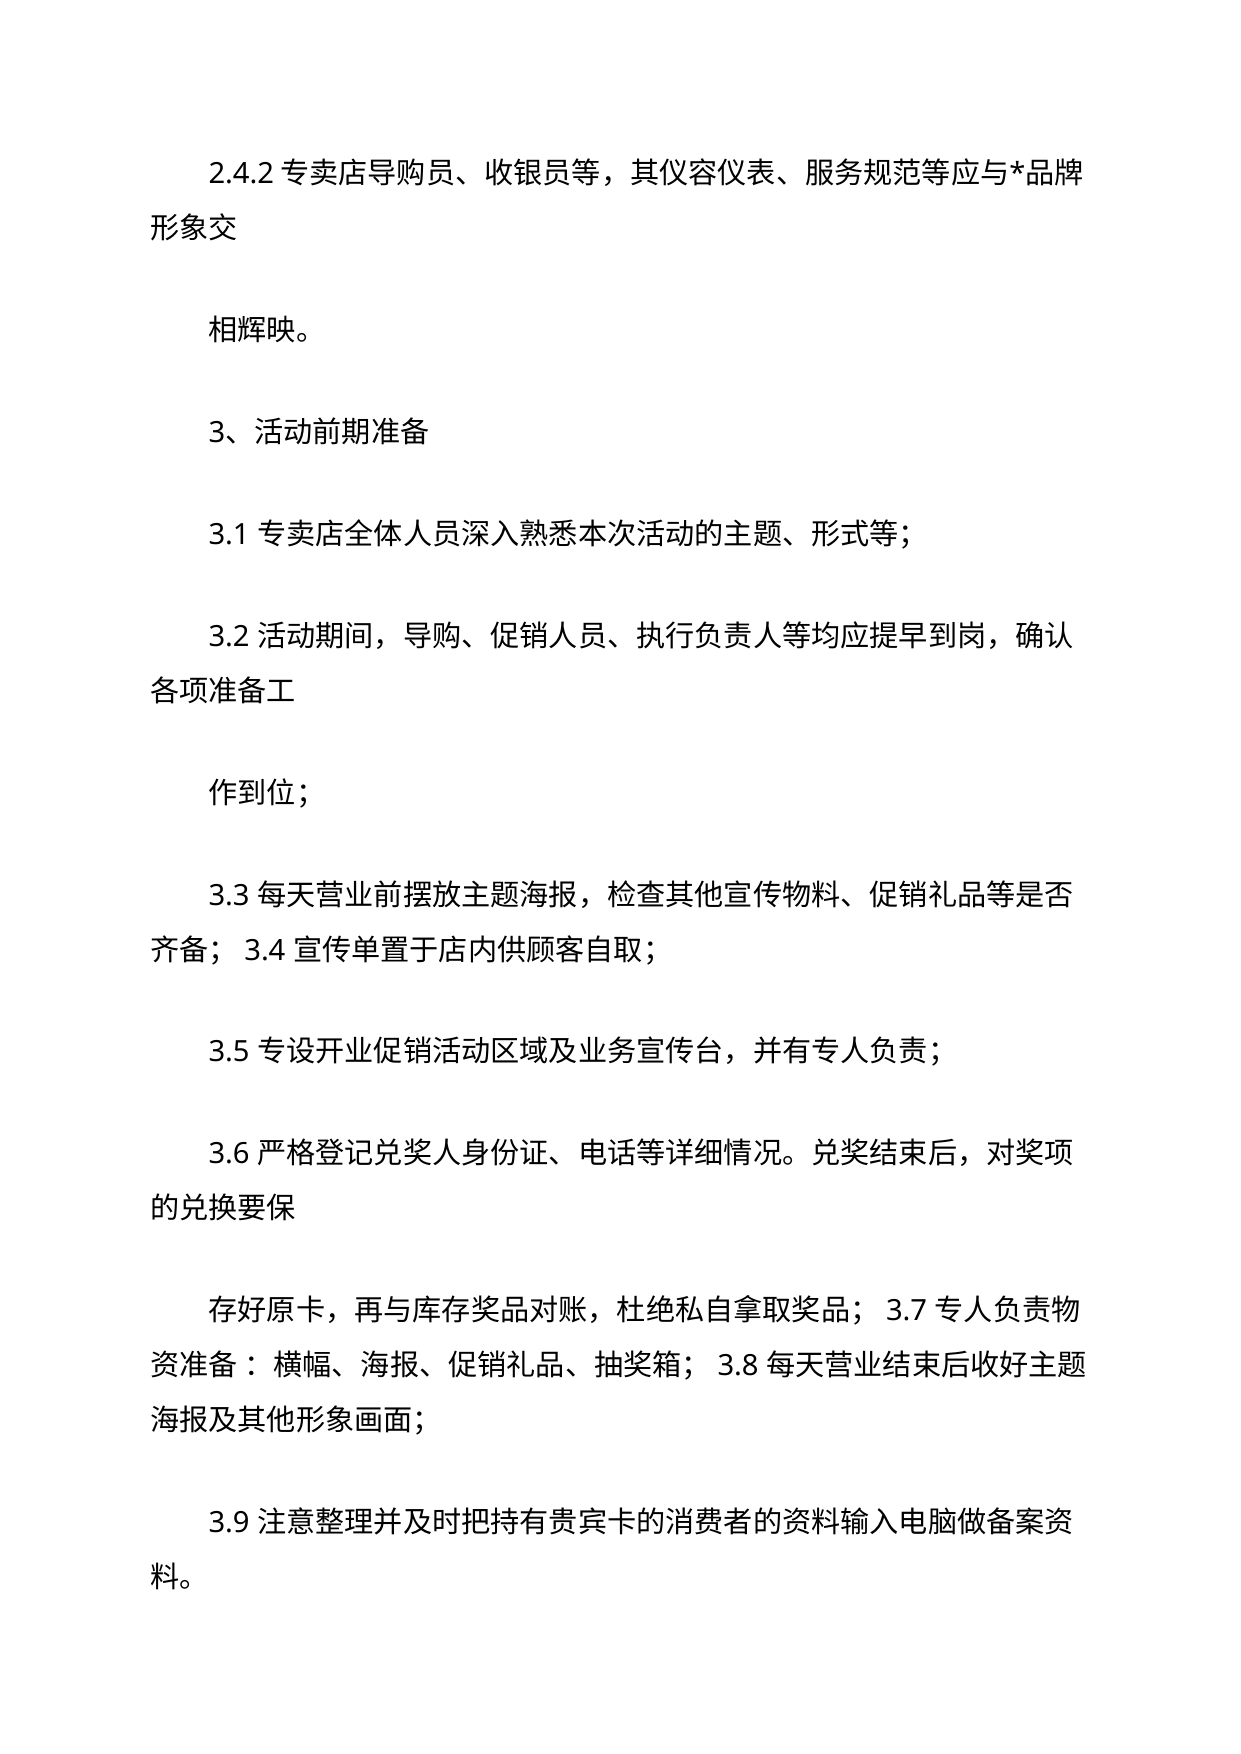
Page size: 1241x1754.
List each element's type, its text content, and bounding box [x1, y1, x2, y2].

text 3.3 每天营业前摆放主题海报，检查其他宣传物料、促销礼品等是否齐备； 3.4 宣传单置于店内供顾客自取； [150, 871, 1090, 968]
text 3.6 严格登记兑奖人身份证、电话等详细情况。兑奖结束后，对奖项的兑换要保 [150, 1130, 1090, 1227]
text 2.4.2专卖店导购员、收银员等，其仪容仪表、服务规范等应与*品牌形象交 [150, 150, 1090, 247]
text 相辉映。 [150, 307, 1090, 349]
text 3、活动前期准备 [150, 408, 1090, 451]
text 3.2 活动期间，导购、促销人员、执行负责人等均应提早到岗，确认各项准备工 [150, 612, 1090, 710]
text 3.1 专卖店全体人员深入熟悉本次活动的主题、形式等； [150, 511, 1090, 553]
text 3.9 注意整理并及时把持有贵宾卡的消费者的资料输入电脑做备案资料。 [150, 1498, 1090, 1596]
text 3.5 专设开业促销活动区域及业务宣传台，并有专人负责； [150, 1028, 1090, 1070]
text 存好原卡，再与库存奖品对账，杜绝私自拿取奖品； 3.7 专人负责物资准备 ：横幅、海报、促销礼品、抽奖箱； 3.8 每天营业结束后收好主题海报及其他形象画面； [150, 1287, 1090, 1439]
text 作到位； [150, 769, 1090, 812]
